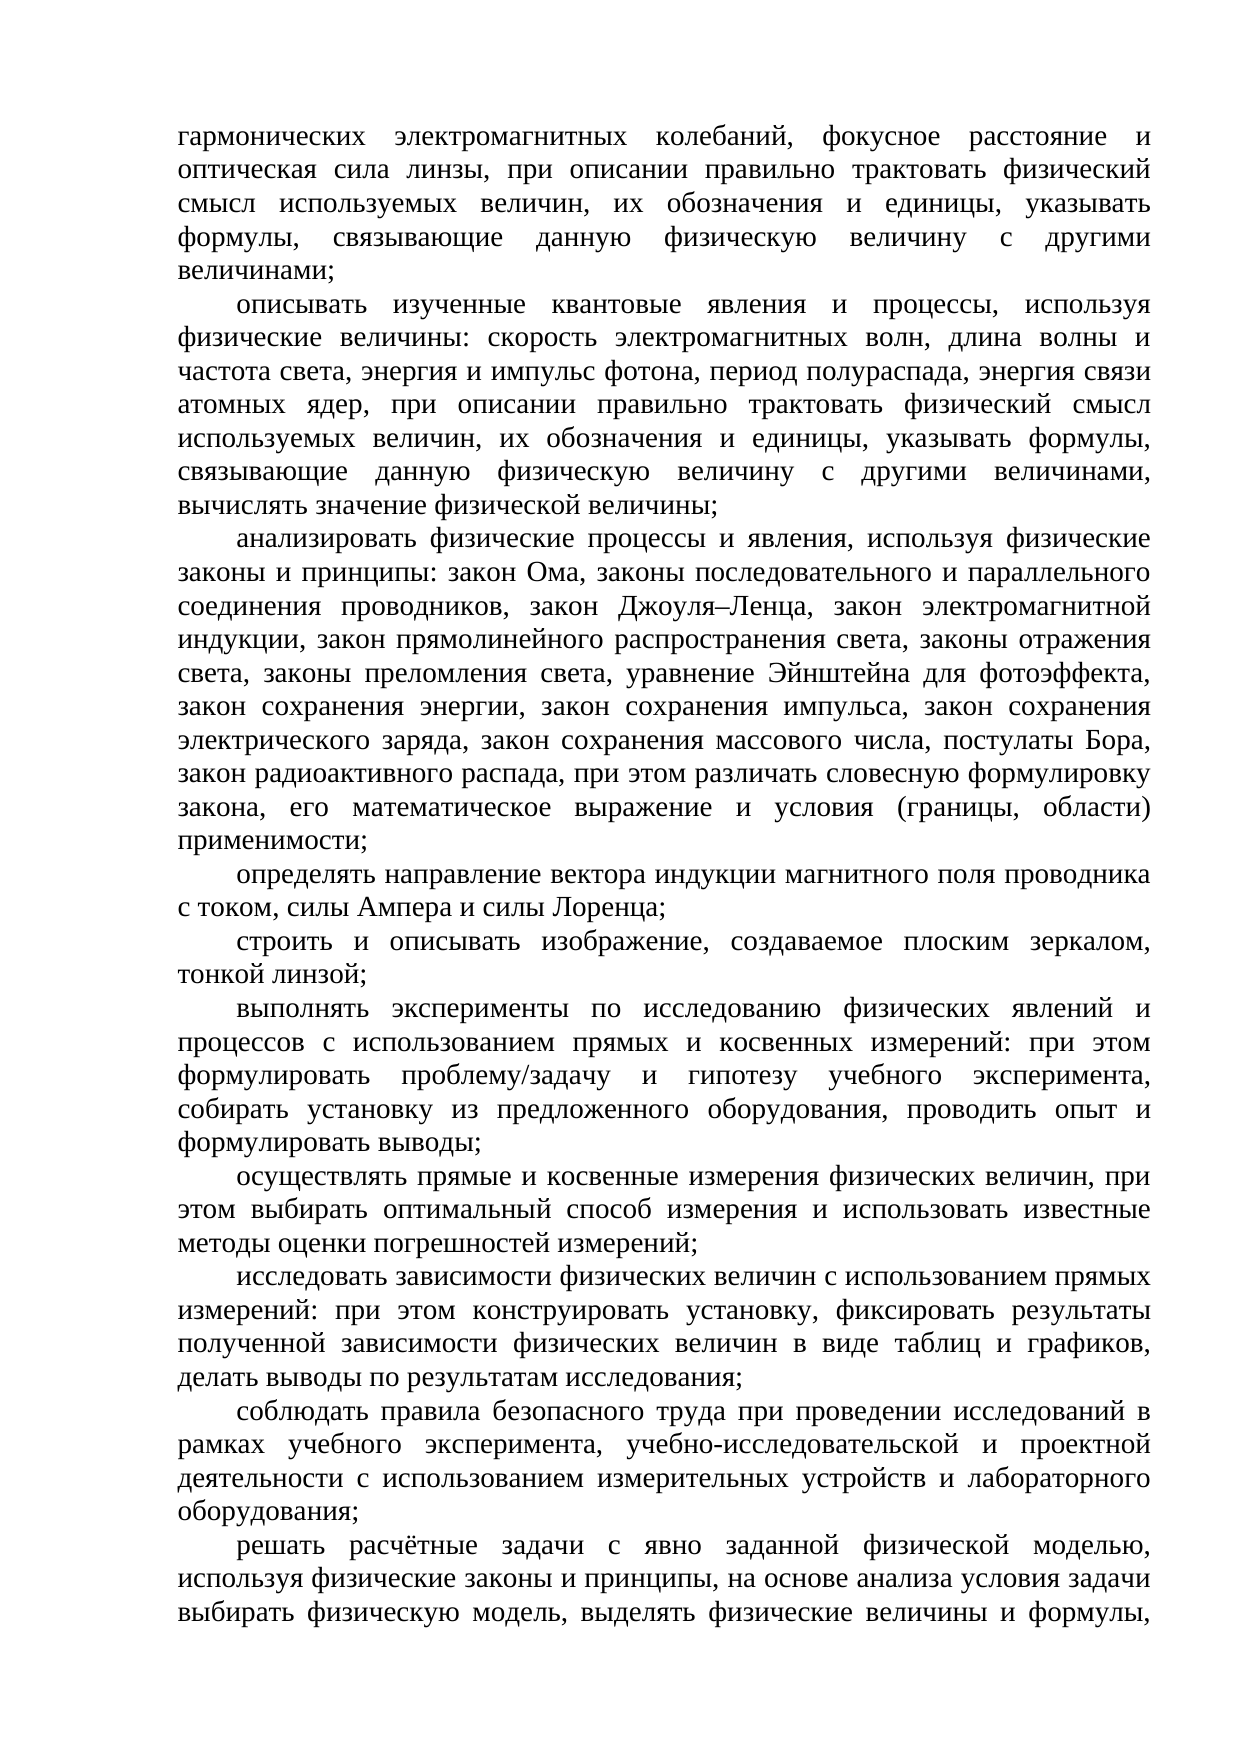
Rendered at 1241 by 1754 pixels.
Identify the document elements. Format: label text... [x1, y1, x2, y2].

text выполнять эксперименты по исследованию физических явлений и процессов с использованием прямых и косвенных измерений: при этом формулировать проблему/задачу и гипотезу учебного эксперимента, собирать установку из предложенного оборудования, проводить опыт и формулировать выводы; [177, 990, 1152, 1158]
text определять направление вектора индукции магнитного поля проводника с током, силы Ампера и силы Лоренца; [177, 856, 1152, 923]
text соблюдать правила безопасного труда при проведении исследований в рамках учебного эксперимента, учебно-исследовательской и проектной деятельности с использованием измерительных устройств и лабораторного оборудования; [177, 1393, 1152, 1527]
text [177, 118, 1152, 286]
text анализировать физические процессы и явления, используя физические законы и принципы: закон Ома, законы последовательного и параллельного соединения проводников, закон Джоуля–Ленца, закон электромагнитной индукции, закон прямолинейного распространения света, законы отражения света, законы преломления света, уравнение Эйнштейна для фотоэффекта, закон сохранения энергии, закон сохранения импульса, закон сохранения электрического заряда, закон сохранения массового числа, постулаты Бора, закон радиоактивного распада, при этом различать словесную формулировку закона, его математическое выражение и условия (границы, области) применимости; [177, 521, 1152, 856]
text осуществлять прямые и косвенные измерения физических величин, при этом выбирать оптимальный способ измерения и использовать известные методы оценки погрешностей измерений; [177, 1158, 1152, 1258]
text описывать изученные квантовые явления и процессы, используя физические величины: скорость электромагнитных волн, длина волны и частота света, энергия и импульс фотона, период полураспада, энергия связи атомных ядер, при описании правильно трактовать физический смысл используемых величин, их обозначения и единицы, указывать формулы, связывающие данную физическую величину с другими величинами, вычислять значение физической величины; [177, 286, 1152, 521]
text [177, 1527, 1152, 1627]
text строить и описывать изображение, создаваемое плоским зеркалом, тонкой линзой; [177, 923, 1152, 990]
text исследовать зависимости физических величин с использованием прямых измерений: при этом конструировать установку, фиксировать результаты полученной зависимости физических величин в виде таблиц и графиков, делать выводы по результатам исследования; [177, 1258, 1152, 1393]
